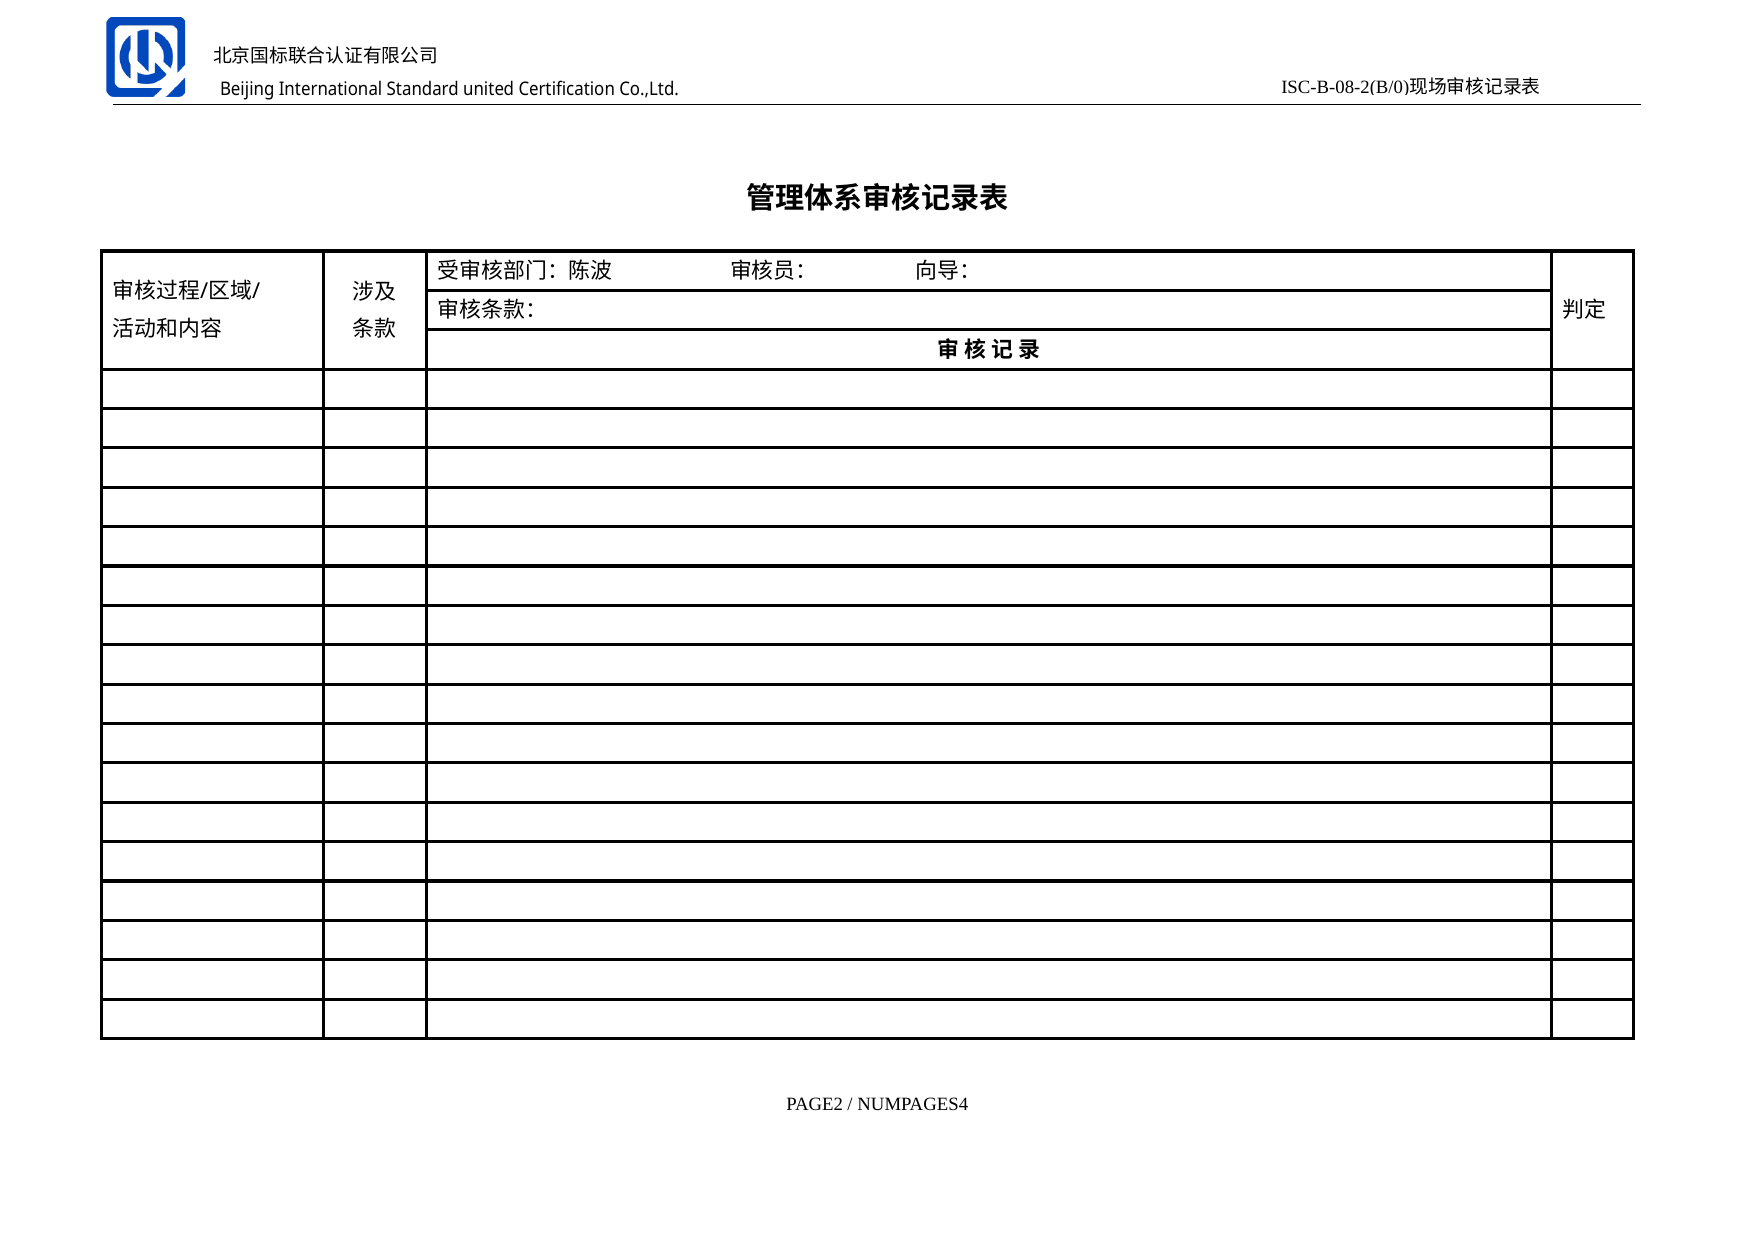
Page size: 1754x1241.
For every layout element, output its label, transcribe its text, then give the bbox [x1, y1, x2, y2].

table_cell [1553, 646, 1632, 682]
table_header 审核过程/区域/ 活动和内容 [103, 253, 322, 367]
table_cell [103, 449, 322, 486]
table_cell [1553, 528, 1632, 564]
table_cell [428, 804, 1550, 840]
table_cell [1553, 725, 1632, 761]
table_cell [325, 922, 425, 958]
table_cell [428, 764, 1550, 801]
table_cell [325, 764, 425, 801]
table_cell [103, 371, 322, 407]
table_cell [428, 922, 1550, 958]
table_cell [325, 961, 425, 997]
text 管理体系审核记录表 [112, 163, 1641, 228]
table_cell [103, 410, 322, 446]
table_cell [428, 1001, 1550, 1037]
table_cell [1553, 843, 1632, 879]
table_header 判定 [1553, 253, 1632, 367]
table_cell [428, 449, 1550, 486]
table_cell [103, 764, 322, 801]
table_cell [1553, 607, 1632, 643]
table_cell [1553, 410, 1632, 446]
table_cell [103, 883, 322, 919]
table_cell [428, 371, 1550, 407]
table_cell [325, 410, 425, 446]
table_cell [325, 1001, 425, 1037]
table_cell [1553, 961, 1632, 997]
table_cell [428, 646, 1550, 682]
table_cell [428, 843, 1550, 879]
table_cell [103, 843, 322, 879]
table_cell [325, 646, 425, 682]
table_cell [103, 528, 322, 564]
table_cell [325, 528, 425, 564]
table_cell [1553, 686, 1632, 722]
table_cell [103, 922, 322, 958]
table_cell [428, 725, 1550, 761]
table_cell [103, 646, 322, 682]
table_cell [103, 568, 322, 604]
table_cell [325, 843, 425, 879]
table_cell [325, 607, 425, 643]
table_header 受审核部门：陈波 审核员： 向导： [428, 253, 1550, 289]
table_cell [103, 1001, 322, 1037]
table_cell [428, 568, 1550, 604]
table_cell [103, 607, 322, 643]
table_cell [103, 725, 322, 761]
table_cell [103, 686, 322, 722]
table_cell [1553, 804, 1632, 840]
table_cell [1553, 1001, 1632, 1037]
table_cell 审核条款： [428, 292, 1550, 328]
table_cell [428, 528, 1550, 564]
table_cell [428, 607, 1550, 643]
table_cell [1553, 883, 1632, 919]
table_cell [325, 449, 425, 486]
table_cell [428, 410, 1550, 446]
table_cell [103, 961, 322, 997]
table_cell [325, 371, 425, 407]
table_cell [325, 883, 425, 919]
table_cell [1553, 922, 1632, 958]
table_header 涉及 条款 [325, 253, 425, 367]
table_cell [325, 568, 425, 604]
table_cell [1553, 371, 1632, 407]
table_cell 审 核 记 录 [428, 331, 1550, 367]
picture [106, 17, 186, 97]
table_cell [1553, 568, 1632, 604]
table_cell [1553, 764, 1632, 801]
table_cell [1553, 489, 1632, 525]
table_cell [428, 489, 1550, 525]
table_cell [325, 804, 425, 840]
table_cell [325, 489, 425, 525]
table_cell [325, 725, 425, 761]
table_cell [1553, 449, 1632, 486]
table_cell [103, 489, 322, 525]
table_cell [428, 961, 1550, 997]
table_cell [325, 686, 425, 722]
table_cell [428, 883, 1550, 919]
table_cell [103, 804, 322, 840]
table_cell [428, 686, 1550, 722]
